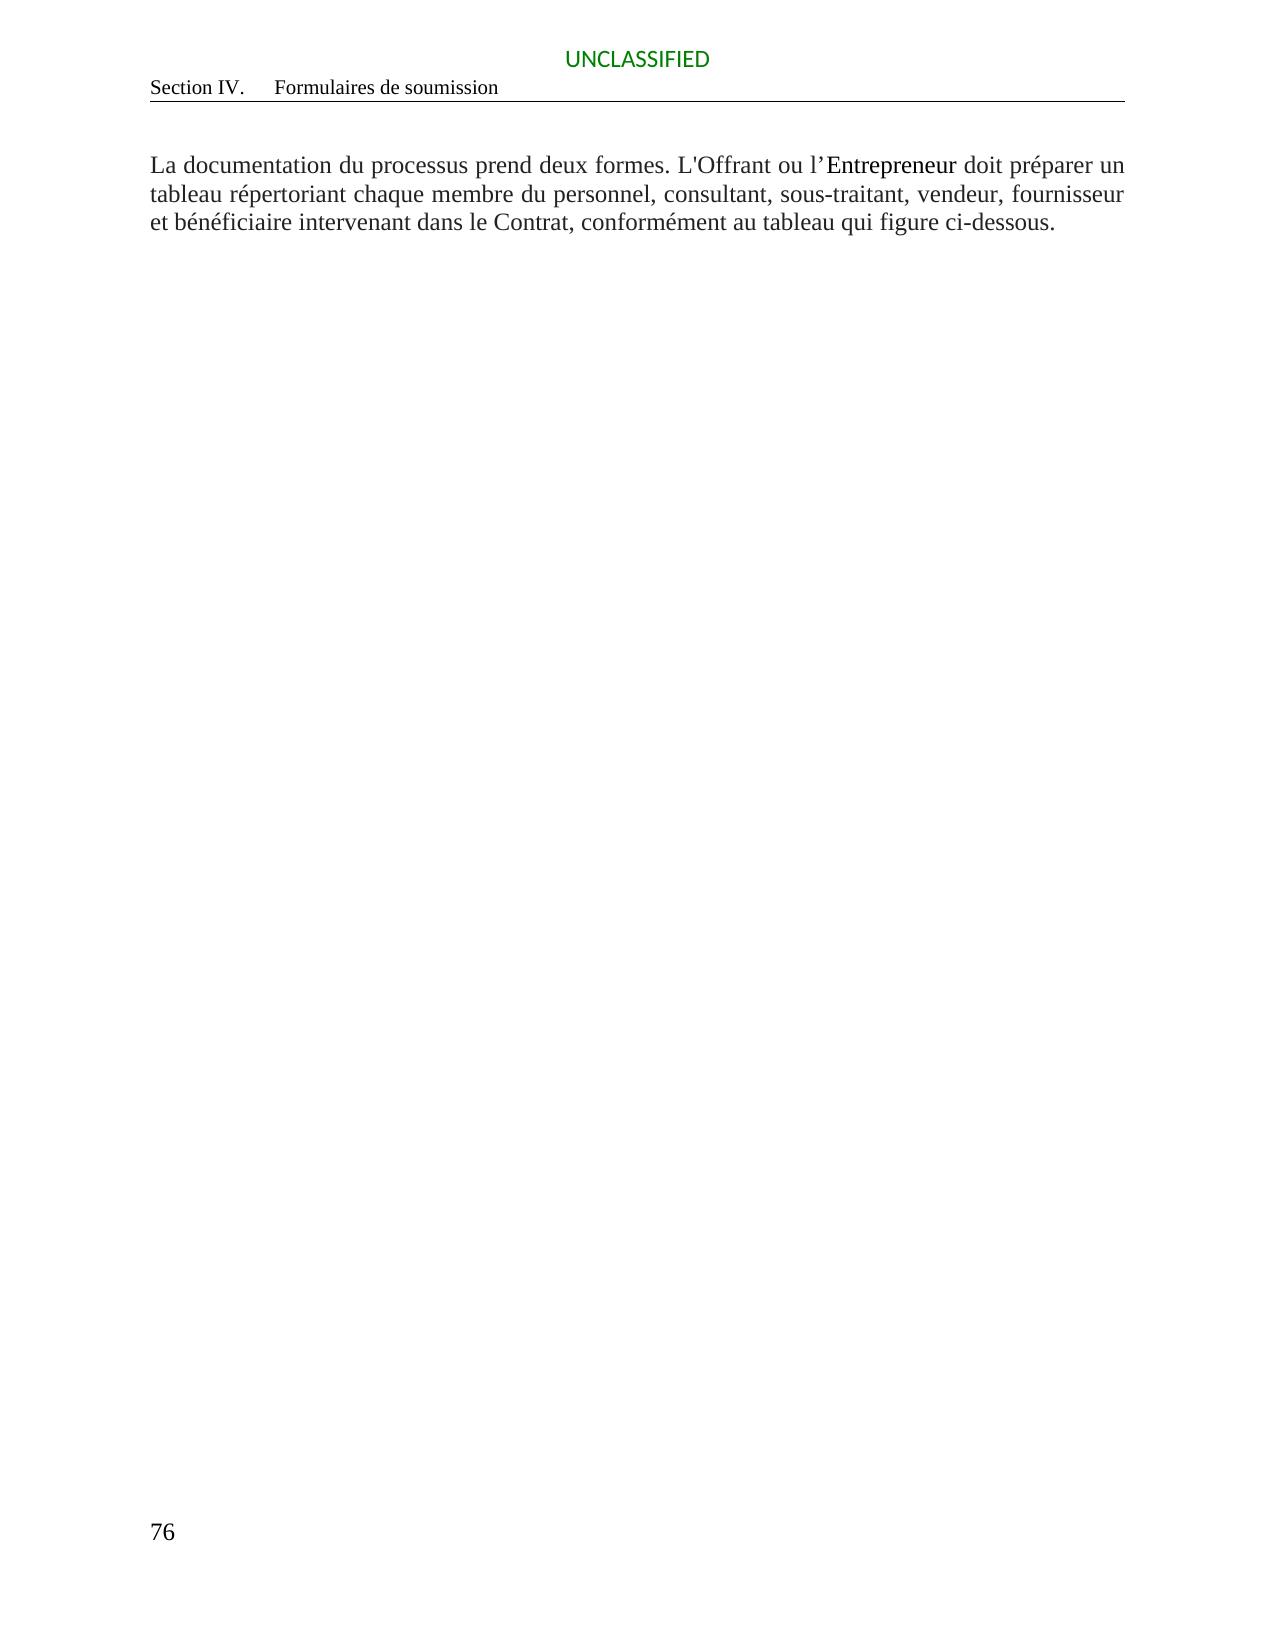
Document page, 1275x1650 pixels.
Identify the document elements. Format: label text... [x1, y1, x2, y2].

text La documentation du processus prend deux formes. L'Offrant ou l’Entrepreneur doit préparer un tableau répertoriant chaque membre du personnel, consultant, sous-traitant, vendeur, fournisseur et bénéficiaire intervenant dans le Contrat, conformément au tableau qui figure ci-dessous. [150, 150, 1125, 236]
